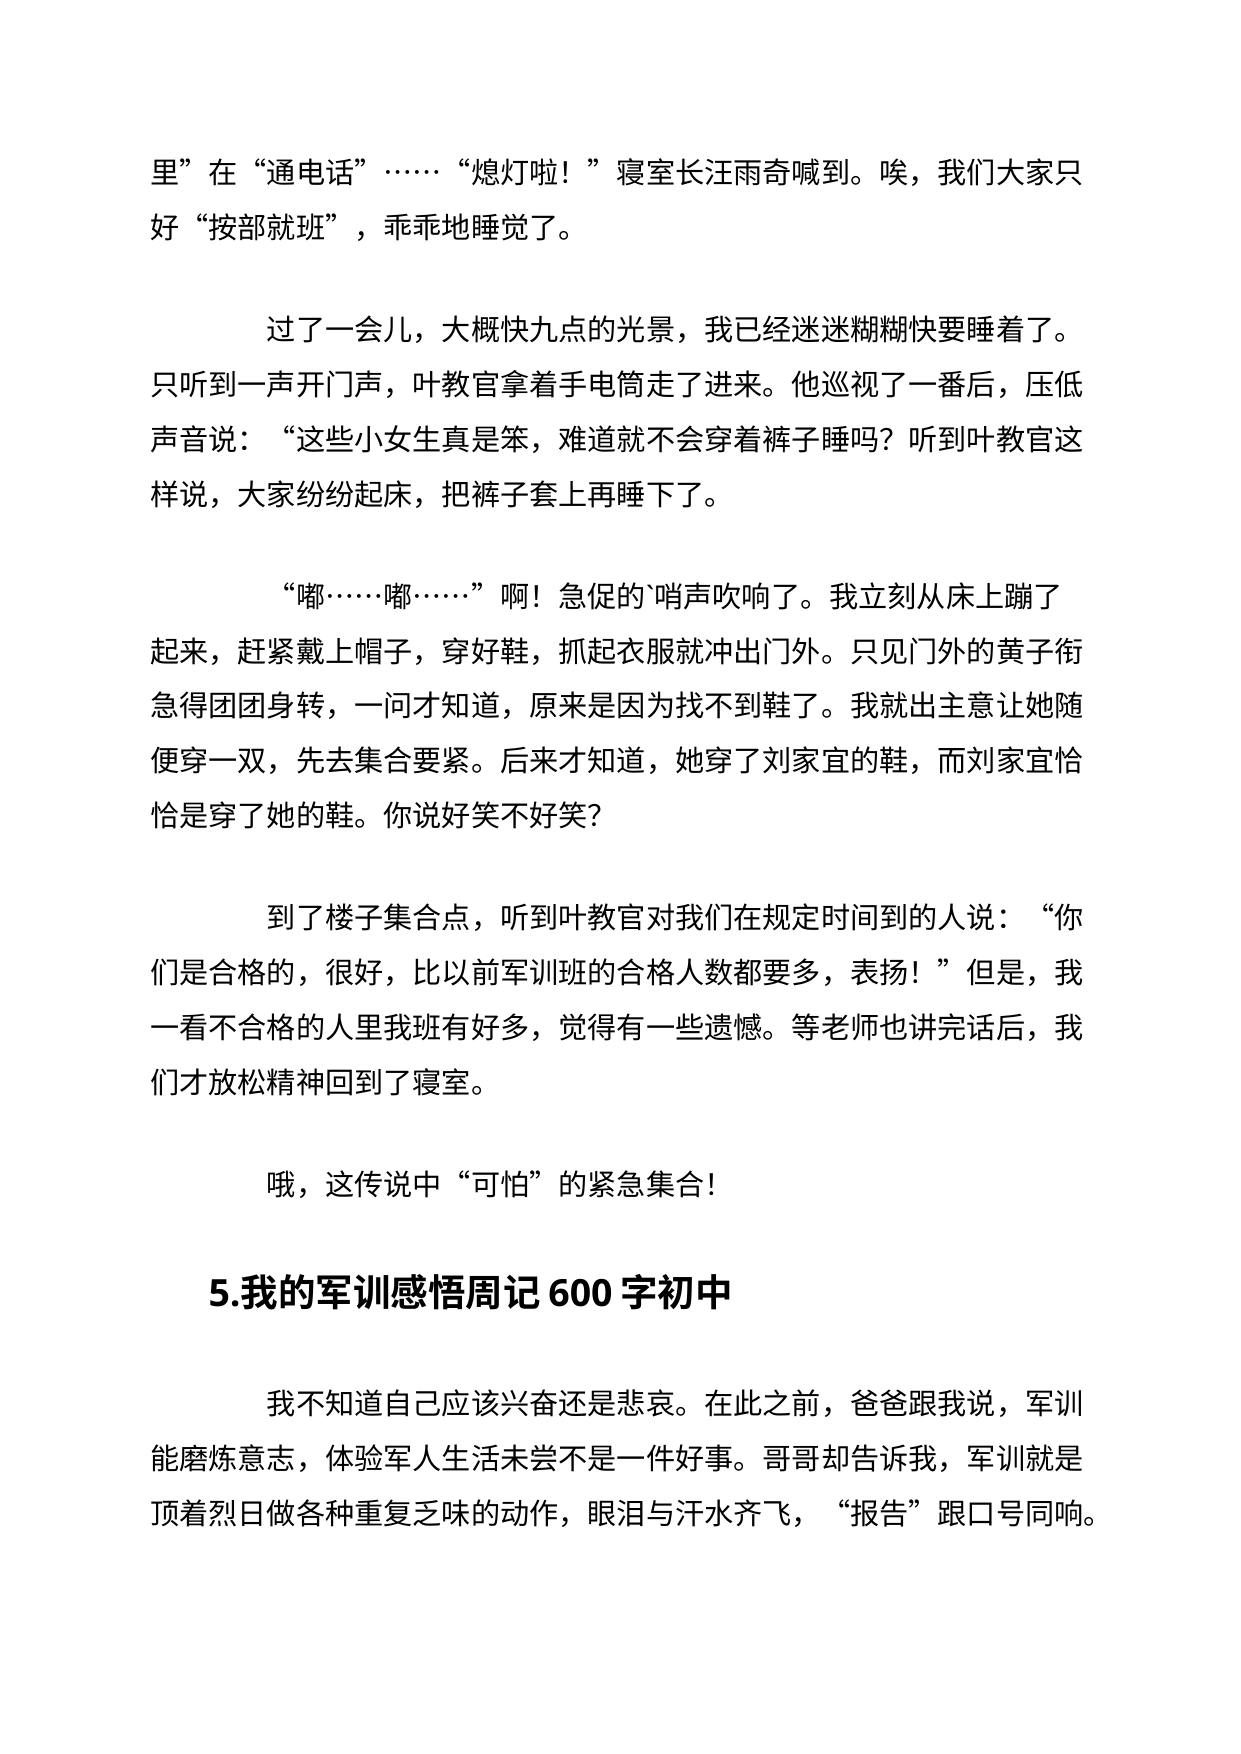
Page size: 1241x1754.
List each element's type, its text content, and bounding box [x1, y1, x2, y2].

text 5.我的军训感悟周记600字初中 [150, 1263, 1090, 1317]
text “嘟……嘟……”啊！急促的`哨声吹响了。我立刻从床上蹦了起来，赶紧戴上帽子，穿好鞋，抓起衣服就冲出门外。只见门外的黄子衔急得团团身转，一问才知道，原来是因为找不到鞋了。我就出主意让她随便穿一双，先去集合要紧。后来才知道，她穿了刘家宜的鞋，而刘家宜恰恰是穿了她的鞋。你说好笑不好笑？ [150, 573, 1090, 835]
text 哦，这传说中“可怕”的紧急集合！ [150, 1161, 1090, 1203]
text 我不知道自己应该兴奋还是悲哀。在此之前，爸爸跟我说，军训能磨炼意志，体验军人生活未尝不是一件好事。哥哥却告诉我，军训就是顶着烈日做各种重复乏味的动作，眼泪与汗水齐飞，“报告”跟口号同响。 [150, 1380, 1090, 1532]
text 到了楼子集合点，听到叶教官对我们在规定时间到的人说：“你们是合格的，很好，比以前军训班的合格人数都要多，表扬！”但是，我一看不合格的人里我班有好多，觉得有一些遗憾。等老师也讲完话后，我们才放松精神回到了寝室。 [150, 894, 1090, 1102]
text 过了一会儿，大概快九点的光景，我已经迷迷糊糊快要睡着了。只听到一声开门声，叶教官拿着手电筒走了进来。他巡视了一番后，压低声音说：“这些小女生真是笨，难道就不会穿着裤子睡吗？听到叶教官这样说，大家纷纷起床，把裤子套上再睡下了。 [150, 307, 1090, 514]
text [150, 150, 1090, 247]
